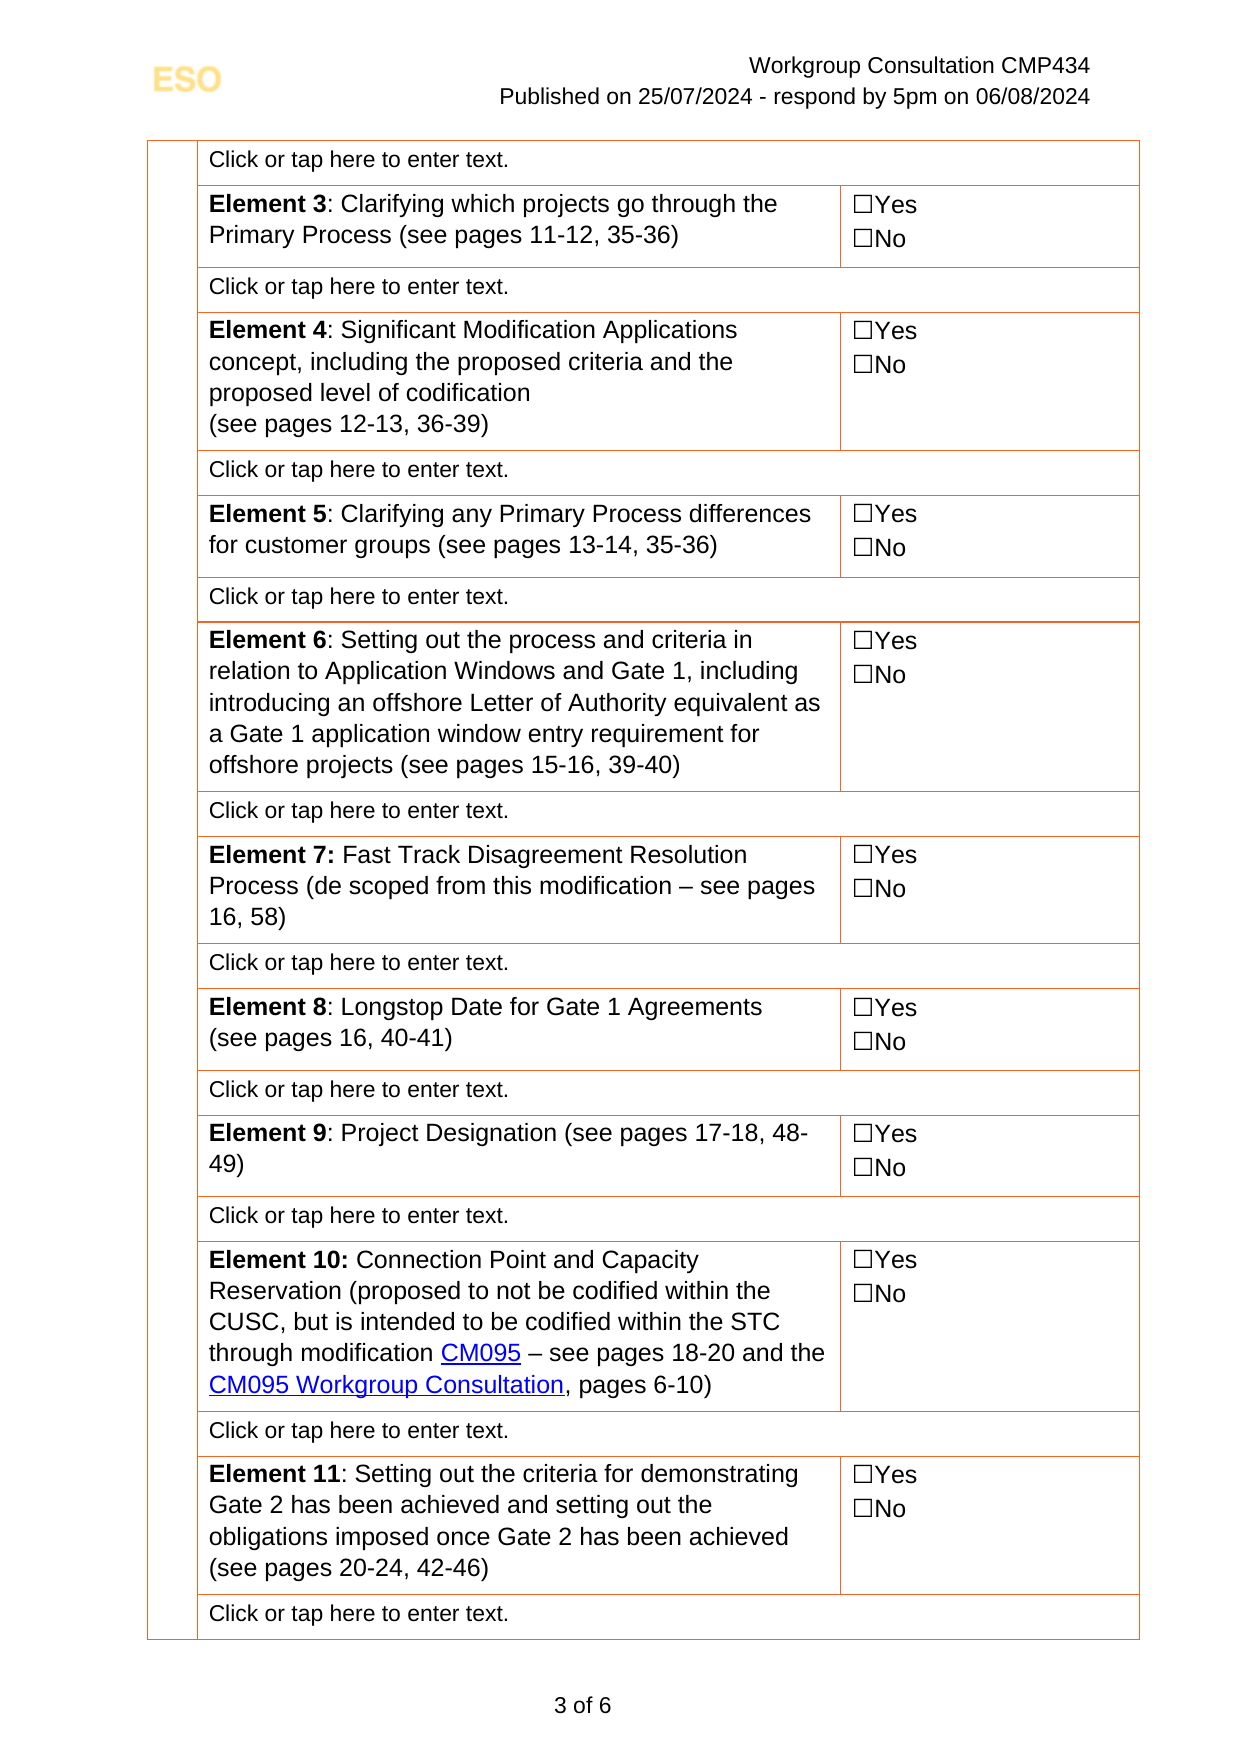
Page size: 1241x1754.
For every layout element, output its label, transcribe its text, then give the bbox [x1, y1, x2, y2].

table_cell Yes No [841, 837, 1139, 943]
table_cell Yes No [841, 496, 1139, 577]
picture [150, 54, 227, 100]
table_cell Yes No [841, 1116, 1139, 1196]
table_cell Yes No [841, 623, 1139, 791]
table_cell Element 6: Setting out the process and criteria in relation to Application Windows and Gate 1, including introducing an offshore Letter of Authority equivalent as a Gate 1 application window entry requirement for offshore projects (see pages 15-16, 39-40) [198, 623, 840, 791]
table_cell Yes No [841, 313, 1139, 450]
table_cell Yes No [841, 186, 1139, 267]
table_cell Yes No [841, 989, 1139, 1070]
table_cell Element 11: Setting out the criteria for demonstrating Gate 2 has been achieved and setting out the obligations imposed once Gate 2 has been achieved (see pages 20-24, 42-46) [198, 1457, 840, 1594]
table_cell Element 5: Clarifying any Primary Process differences for customer groups (see pages 13-14, 35-36) [198, 496, 840, 577]
table_cell Element 8: Longstop Date for Gate 1 Agreements (see pages 16, 40-41) [198, 989, 840, 1070]
table_cell Element 10: Connection Point and Capacity Reservation (proposed to not be codified within the CUSC, but is intended to be codified within the STC through modification CM095 – see pages 18-20 and the CM095 Workgroup Consultation, pages 6-10) [198, 1242, 840, 1411]
table_cell Yes No [841, 1457, 1139, 1594]
table_cell Element 7: Fast Track Disagreement Resolution Process (de scoped from this modification – see pages 16, 58) [198, 837, 840, 943]
table_cell Element 4: Significant Modification Applications concept, including the proposed criteria and the proposed level of codification (see pages 12-13, 36-39) [198, 313, 840, 450]
table_cell Yes No [841, 1242, 1139, 1411]
table_cell Element 3: Clarifying which projects go through the Primary Process (see pages 11-12, 35-36) [198, 186, 840, 267]
table_cell Element 9: Project Designation (see pages 17-18, 48-49) [198, 1116, 840, 1196]
